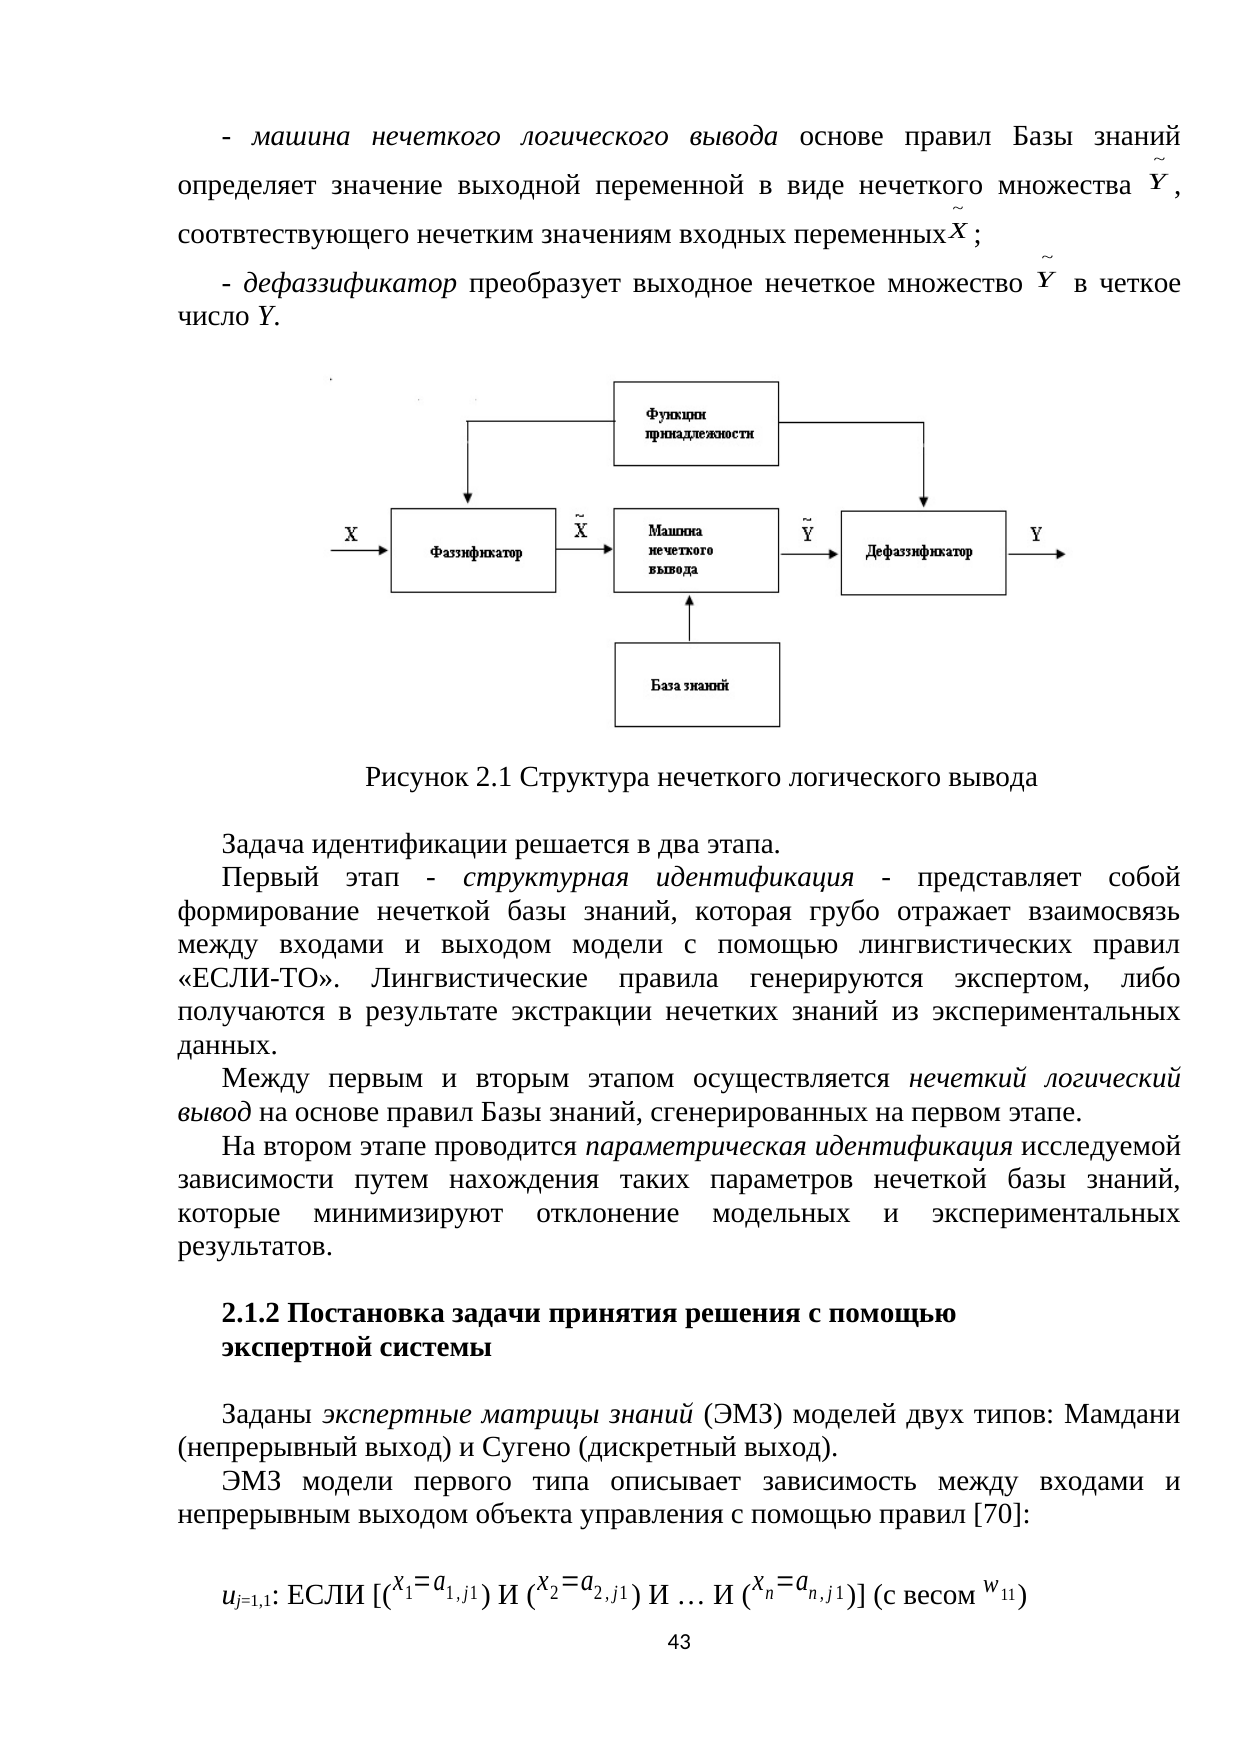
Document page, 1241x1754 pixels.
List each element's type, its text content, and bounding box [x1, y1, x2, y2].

text Между первым и вторым этапом осуществляется нечеткий логический вывод на основе правил Базы знаний, сгенерированных на первом этапе. [177, 1061, 1181, 1128]
text Рисунок 2.1 Структура нечеткого логического вывода [177, 759, 1181, 792]
picture [305, 365, 1098, 759]
text экспертной системы [177, 1329, 1181, 1362]
text Заданы экспертные матрицы знаний (ЭМЗ) моделей двух типов: Мамдани (непрерывный выход) и Сугено (дискретный выход). [177, 1396, 1181, 1463]
text ЭМЗ модели первого типа описывает зависимость между входами и непрерывным выходом объекта управления с помощью правил [70]: [177, 1463, 1181, 1530]
text На втором этапе проводится параметрическая идентификация исследуемой зависимости путем нахождения таких параметров нечеткой базы знаний, которые минимизируют отклонение модельных и экспериментальных результатов. [177, 1128, 1181, 1262]
text Задача идентификации решается в два этапа. [177, 826, 1181, 859]
text 2.1.2 Постановка задачи принятия решения с помощью [177, 1295, 1181, 1329]
text - дефаззификатор преобразует выходное нечеткое множество в четкое число Y. [177, 249, 1181, 332]
text Первый этап - структурная идентификация - представляет собой формирование нечеткой базы знаний, которая грубо отражает взаимосвязь между входами и выходом модели с помощью лингвистических правил «ЕСЛИ-ТО». Лингвистические правила генерируются экспертом, либо получаются в результате экстракции нечетких знаний из экспериментальных данных. [177, 859, 1181, 1061]
text uj=1,1: ЕСЛИ [() И () И … И ()] (с весом ) [177, 1564, 1181, 1610]
text - машина нечеткого логического вывода основе правил Базы знаний определяет значение выходной переменной в виде нечеткого множества , соотвтествующего нечетким значениям входных переменных; [177, 118, 1181, 249]
